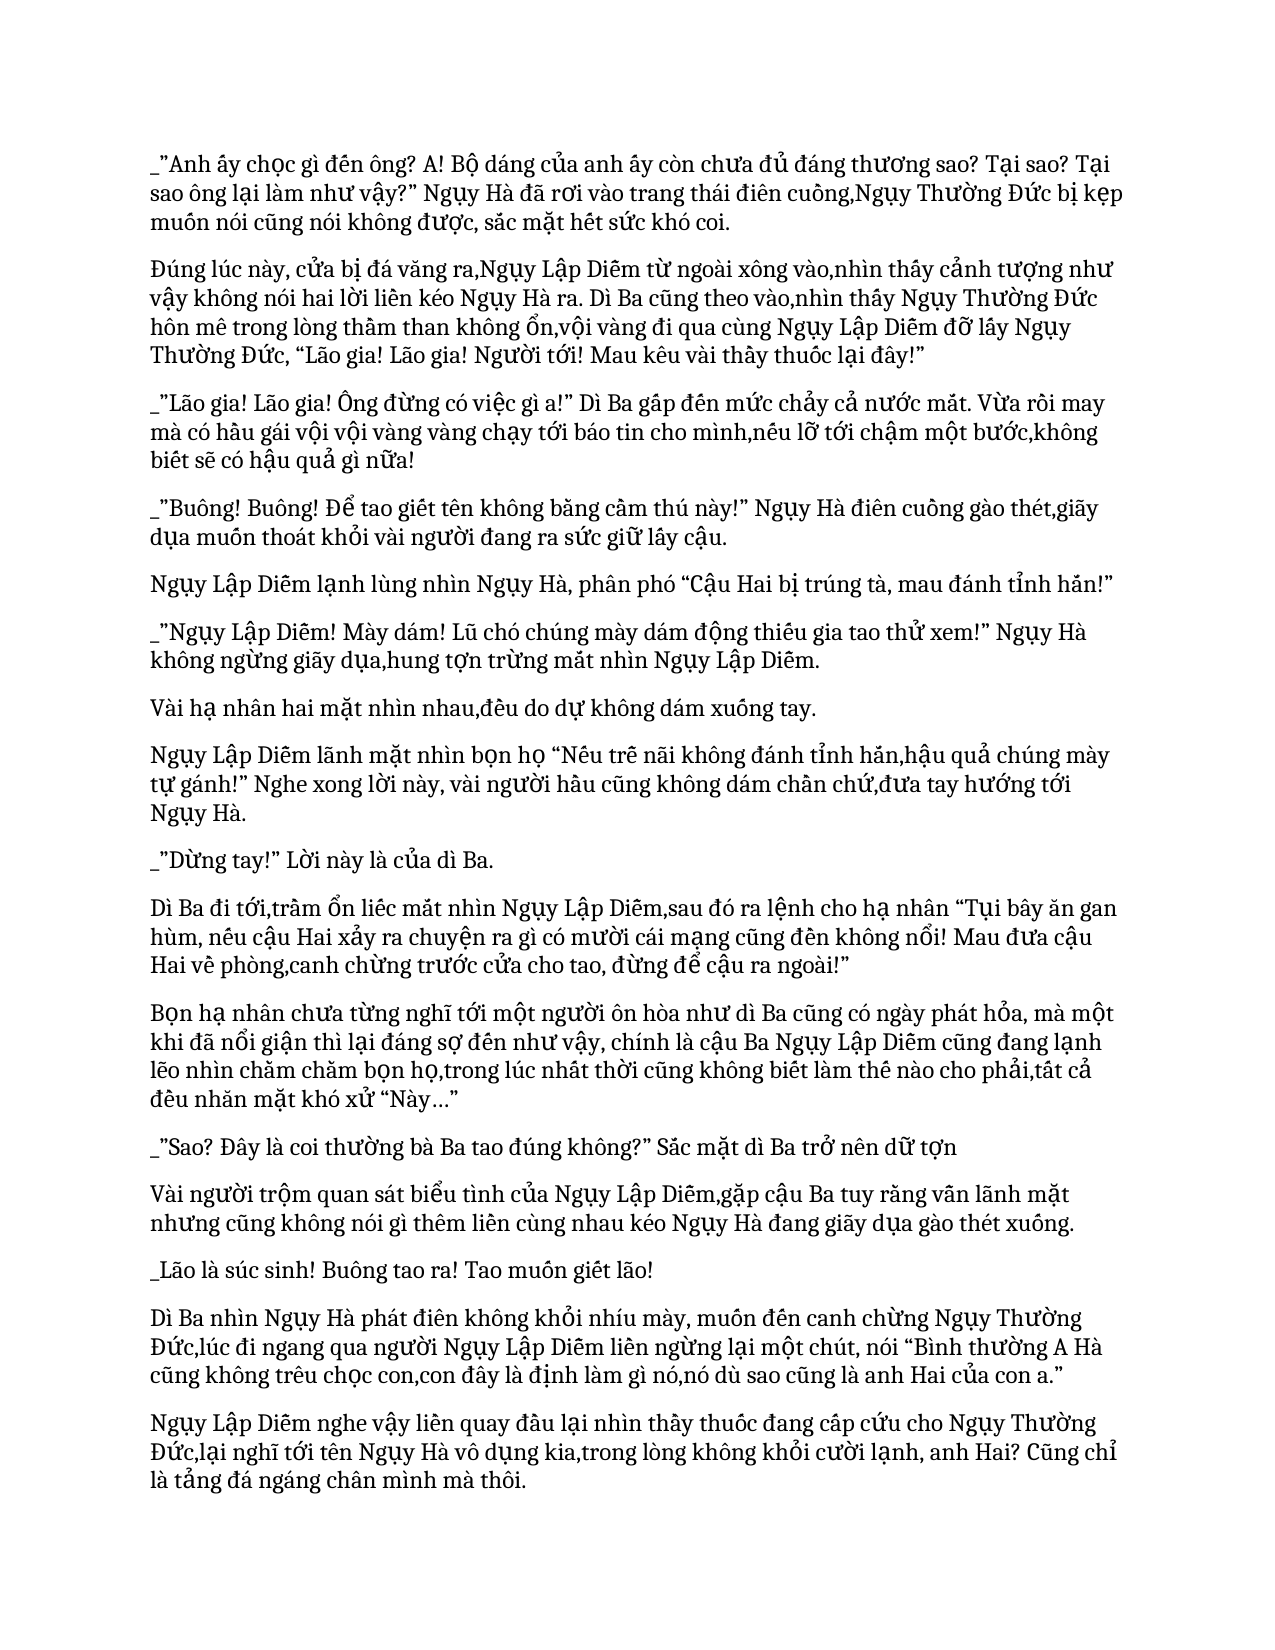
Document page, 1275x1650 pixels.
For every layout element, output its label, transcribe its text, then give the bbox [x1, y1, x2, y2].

text Vài người trộm quan sát biểu tình của Ngụy Lập Diễm,gặp cậu Ba tuy rằng vẫn lãnh mặt nhưng cũng không nói gì thêm liền cùng nhau kéo Ngụy Hà đang giãy dụa gào thét xuống. [150, 1180, 1125, 1237]
text _Lão là súc sinh! Buông tao ra! Tao muốn giết lão! [150, 1256, 1125, 1285]
text Vài hạ nhân hai mặt nhìn nhau,đều do dự không dám xuống tay. [150, 694, 1125, 722]
text Ngụy Lập Diễm lạnh lùng nhìn Ngụy Hà, phân phó “Cậu Hai bị trúng tà, mau đánh tỉnh hắn!” [150, 570, 1125, 599]
text _”Buông! Buông! Để tao giết tên không bằng cầm thú này!” Ngụy Hà điên cuồng gào thét,giãy dụa muốn thoát khỏi vài người đang ra sức giữ lấy cậu. [150, 494, 1125, 551]
text _”Anh ấy chọc gì đến ông? A! Bộ dáng của anh ấy còn chưa đủ đáng thương sao? Tại sao? Tại sao ông lại làm như vậy?” Ngụy Hà đã rơi vào trang thái điên cuồng,Ngụy Thường Đức bị kẹp muốn nói cũng nói không được, sắc mặt hết sức khó coi. [150, 150, 1125, 236]
text _”Ngụy Lập Diễm! Mày dám! Lũ chó chúng mày dám động thiếu gia tao thử xem!” Ngụy Hà không ngừng giãy dụa,hung tợn trừng mắt nhìn Ngụy Lập Diễm. [150, 617, 1125, 675]
text Ngụy Lập Diễm lãnh mặt nhìn bọn họ “Nếu trễ nãi không đánh tỉnh hắn,hậu quả chúng mày tự gánh!” Nghe xong lời này, vài người hầu cũng không dám chần chứ,đưa tay hướng tới Ngụy Hà. [150, 741, 1125, 827]
text _”Sao? Đây là coi thường bà Ba tao đúng không?” Sắc mặt dì Ba trở nên dữ tợn [150, 1132, 1125, 1161]
text _”Lão gia! Lão gia! Ông đừng có việc gì a!” Dì Ba gấp đến mức chảy cả nước mắt. Vừa rồi may mà có hầu gái vội vội vàng vàng chạy tới báo tin cho mình,nếu lỡ tới chậm một bước,không biết sẽ có hậu quả gì nữa! [150, 389, 1125, 475]
text Bọn hạ nhân chưa từng nghĩ tới một người ôn hòa như dì Ba cũng có ngày phát hỏa, mà một khi đã nổi giận thì lại đáng sợ đến như vậy, chính là cậu Ba Ngụy Lập Diễm cũng đang lạnh lẽo nhìn chằm chằm bọn họ,trong lúc nhất thời cũng không biết làm thế nào cho phải,tất cả đều nhăn mặt khó xử “Này…” [150, 999, 1125, 1114]
text _”Dừng tay!” Lời này là của dì Ba. [150, 846, 1125, 875]
text Dì Ba đi tới,trầm ổn liếc mắt nhìn Ngụy Lập Diễm,sau đó ra lệnh cho hạ nhân “Tụi bây ăn gan hùm, nếu cậu Hai xảy ra chuyện ra gì có mười cái mạng cũng đền không nổi! Mau đưa cậu Hai về phòng,canh chừng trước cửa cho tao, đừng để cậu ra ngoài!” [150, 894, 1125, 980]
text Ngụy Lập Diễm nghe vậy liền quay đầu lại nhìn thầy thuốc đang cấp cứu cho Ngụy Thường Đức,lại nghĩ tới tên Ngụy Hà vô dụng kia,trong lòng không khỏi cười lạnh, anh Hai? Cũng chỉ là tảng đá ngáng chân mình mà thôi. [150, 1409, 1125, 1495]
text Đúng lúc này, cửa bị đá văng ra,Ngụy Lập Diễm từ ngoài xông vào,nhìn thấy cảnh tượng như vậy không nói hai lời liền kéo Ngụy Hà ra. Dì Ba cũng theo vào,nhìn thấy Ngụy Thường Đức hôn mê trong lòng thầm than không ổn,vội vàng đi qua cùng Ngụy Lập Diễm đỡ lấy Ngụy Thường Đức, “Lão gia! Lão gia! Người tới! Mau kêu vài thầy thuốc lại đây!” [150, 255, 1125, 370]
text Dì Ba nhìn Ngụy Hà phát điên không khỏi nhíu mày, muốn đến canh chừng Ngụy Thường Đức,lúc đi ngang qua người Ngụy Lập Diễm liền ngừng lại một chút, nói “Bình thường A Hà cũng không trêu chọc con,con đây là định làm gì nó,nó dù sao cũng là anh Hai của con a.” [150, 1304, 1125, 1390]
